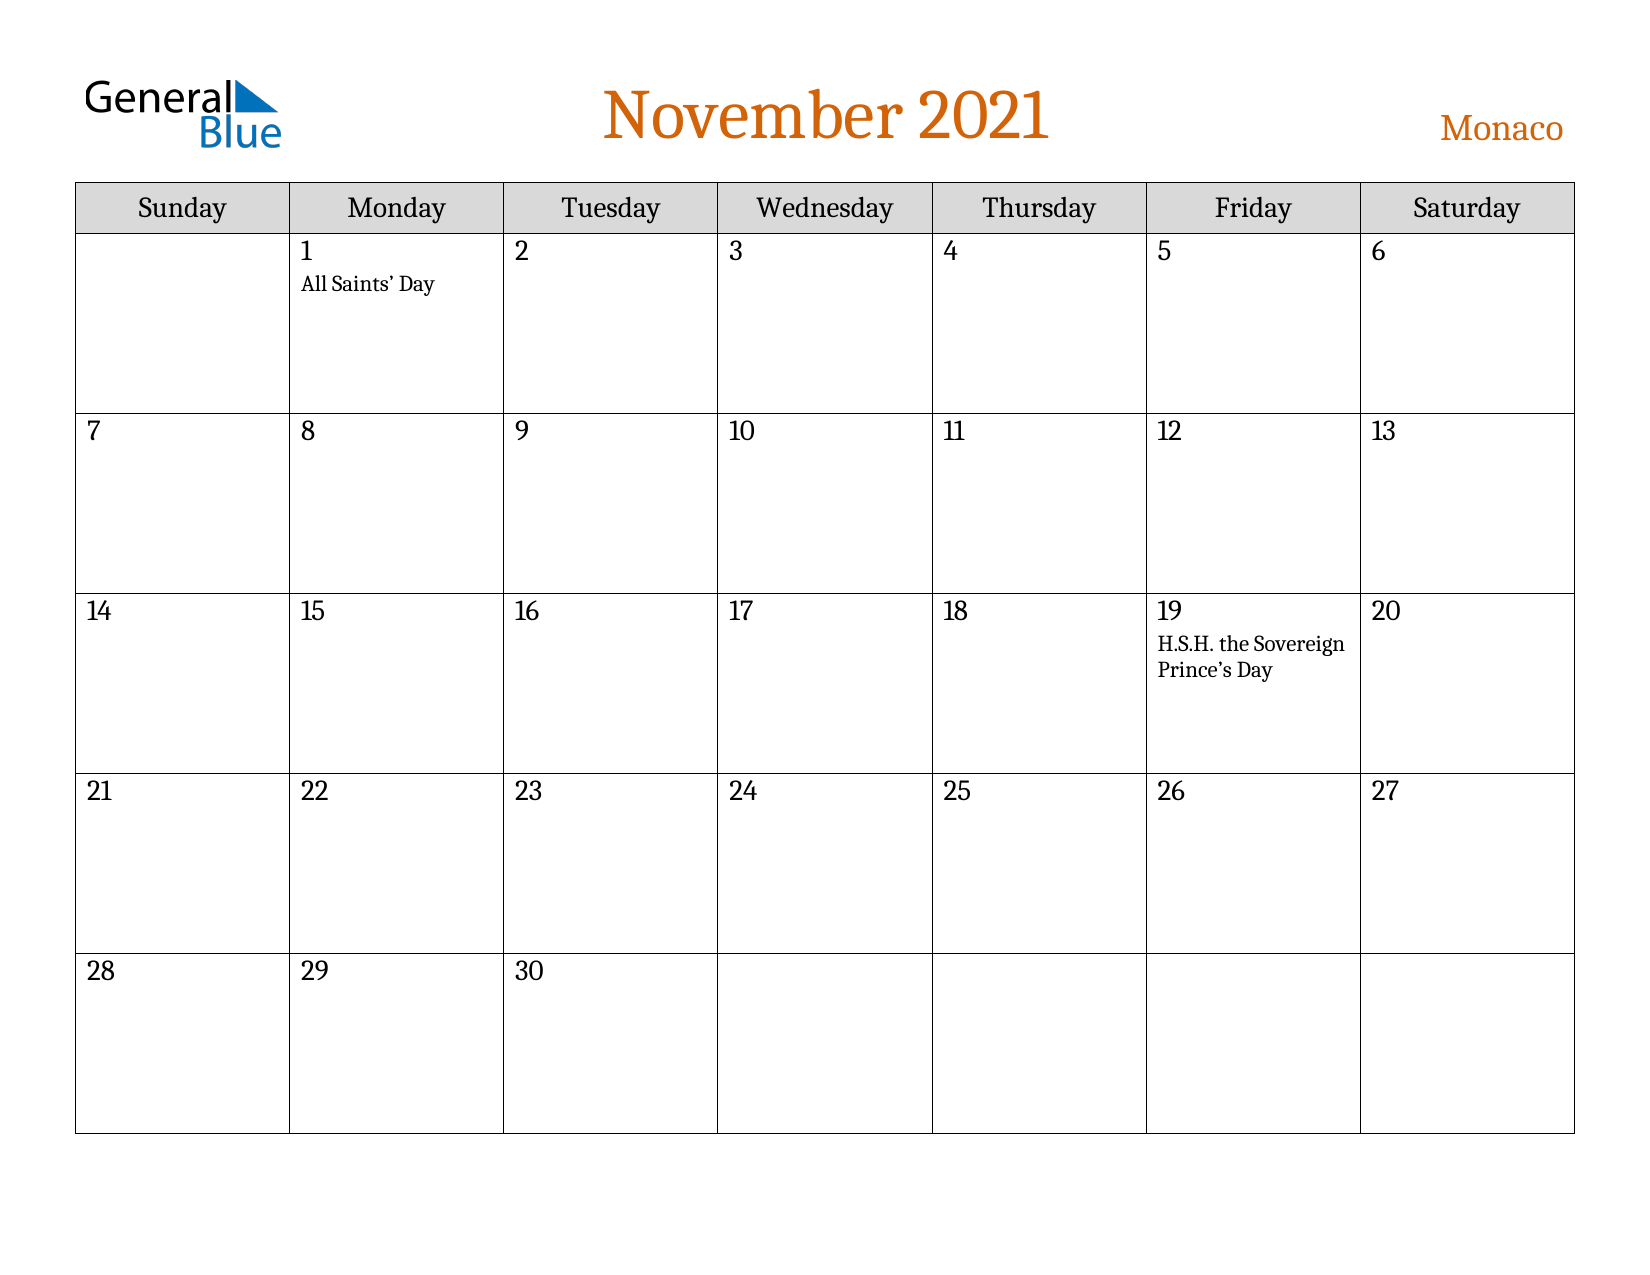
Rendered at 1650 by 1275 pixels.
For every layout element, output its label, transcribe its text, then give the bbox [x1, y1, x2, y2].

table_cell [1147, 990, 1360, 1133]
table_cell 12 [1147, 414, 1360, 450]
table_cell [1361, 990, 1574, 1133]
table_cell [76, 270, 289, 413]
table_header November 2021 [504, 75, 1146, 182]
table_cell Monday [290, 183, 503, 233]
table_cell [1361, 954, 1574, 990]
table_cell [933, 270, 1146, 413]
table_cell 11 [933, 414, 1146, 450]
table_cell 26 [1147, 774, 1360, 810]
picture [86, 80, 281, 148]
table_cell [76, 630, 289, 773]
table_cell 22 [290, 774, 503, 810]
table_cell [504, 810, 717, 953]
table_cell [290, 450, 503, 593]
table_cell 5 [1147, 234, 1360, 270]
table_cell [290, 810, 503, 953]
table_cell [718, 630, 932, 773]
table_cell [718, 810, 932, 953]
table_cell 1 [290, 234, 503, 270]
table_cell 28 [76, 954, 289, 990]
table_cell 21 [76, 774, 289, 810]
table_cell [504, 630, 717, 773]
table_cell [718, 954, 932, 990]
table_cell Sunday [76, 183, 289, 233]
table_cell 24 [718, 774, 932, 810]
table_cell [1361, 450, 1574, 593]
table_cell [76, 450, 289, 593]
table_header Monaco [1146, 75, 1574, 182]
table_cell Wednesday [718, 183, 932, 233]
table_cell 18 [933, 594, 1146, 630]
table_cell Thursday [933, 183, 1146, 233]
table_cell 14 [76, 594, 289, 630]
table_cell [1147, 810, 1360, 953]
table_cell [504, 450, 717, 593]
table_cell 19 [1147, 594, 1360, 630]
table_cell [933, 990, 1146, 1133]
table_cell 3 [718, 234, 932, 270]
table_cell 16 [504, 594, 717, 630]
table_cell [1147, 954, 1360, 990]
table_cell All Saints’ Day [290, 270, 503, 413]
table_cell [718, 990, 932, 1133]
table_cell 10 [718, 414, 932, 450]
table_header [76, 75, 503, 182]
table_cell Friday [1147, 183, 1360, 233]
table_cell [1147, 450, 1360, 593]
table_cell 6 [1361, 234, 1574, 270]
table_cell [1361, 810, 1574, 953]
table_cell 30 [504, 954, 717, 990]
table_cell [933, 954, 1146, 990]
table_cell 9 [504, 414, 717, 450]
table_cell 13 [1361, 414, 1574, 450]
table_cell [1147, 270, 1360, 413]
table_cell Saturday [1361, 183, 1574, 233]
table_cell 25 [933, 774, 1146, 810]
table_cell H.S.H. the Sovereign Prince’s Day [1147, 630, 1360, 773]
table_cell [290, 630, 503, 773]
table_cell [1361, 630, 1574, 773]
table_cell 2 [504, 234, 717, 270]
table_cell [504, 270, 717, 413]
table_cell [1361, 270, 1574, 413]
table_cell [933, 630, 1146, 773]
table_cell 4 [933, 234, 1146, 270]
table_cell [76, 234, 289, 270]
table_cell [718, 450, 932, 593]
table_cell [504, 990, 717, 1133]
table_cell 20 [1361, 594, 1574, 630]
table_cell [718, 270, 932, 413]
table_cell 7 [76, 414, 289, 450]
table_cell 27 [1361, 774, 1574, 810]
table_cell [933, 810, 1146, 953]
table_cell 15 [290, 594, 503, 630]
table_cell 17 [718, 594, 932, 630]
table_cell [76, 990, 289, 1133]
table_cell [933, 450, 1146, 593]
table_cell [76, 810, 289, 953]
table_cell 23 [504, 774, 717, 810]
table_cell Tuesday [504, 183, 717, 233]
table_cell 8 [290, 414, 503, 450]
table_cell 29 [290, 954, 503, 990]
table_cell [290, 990, 503, 1133]
